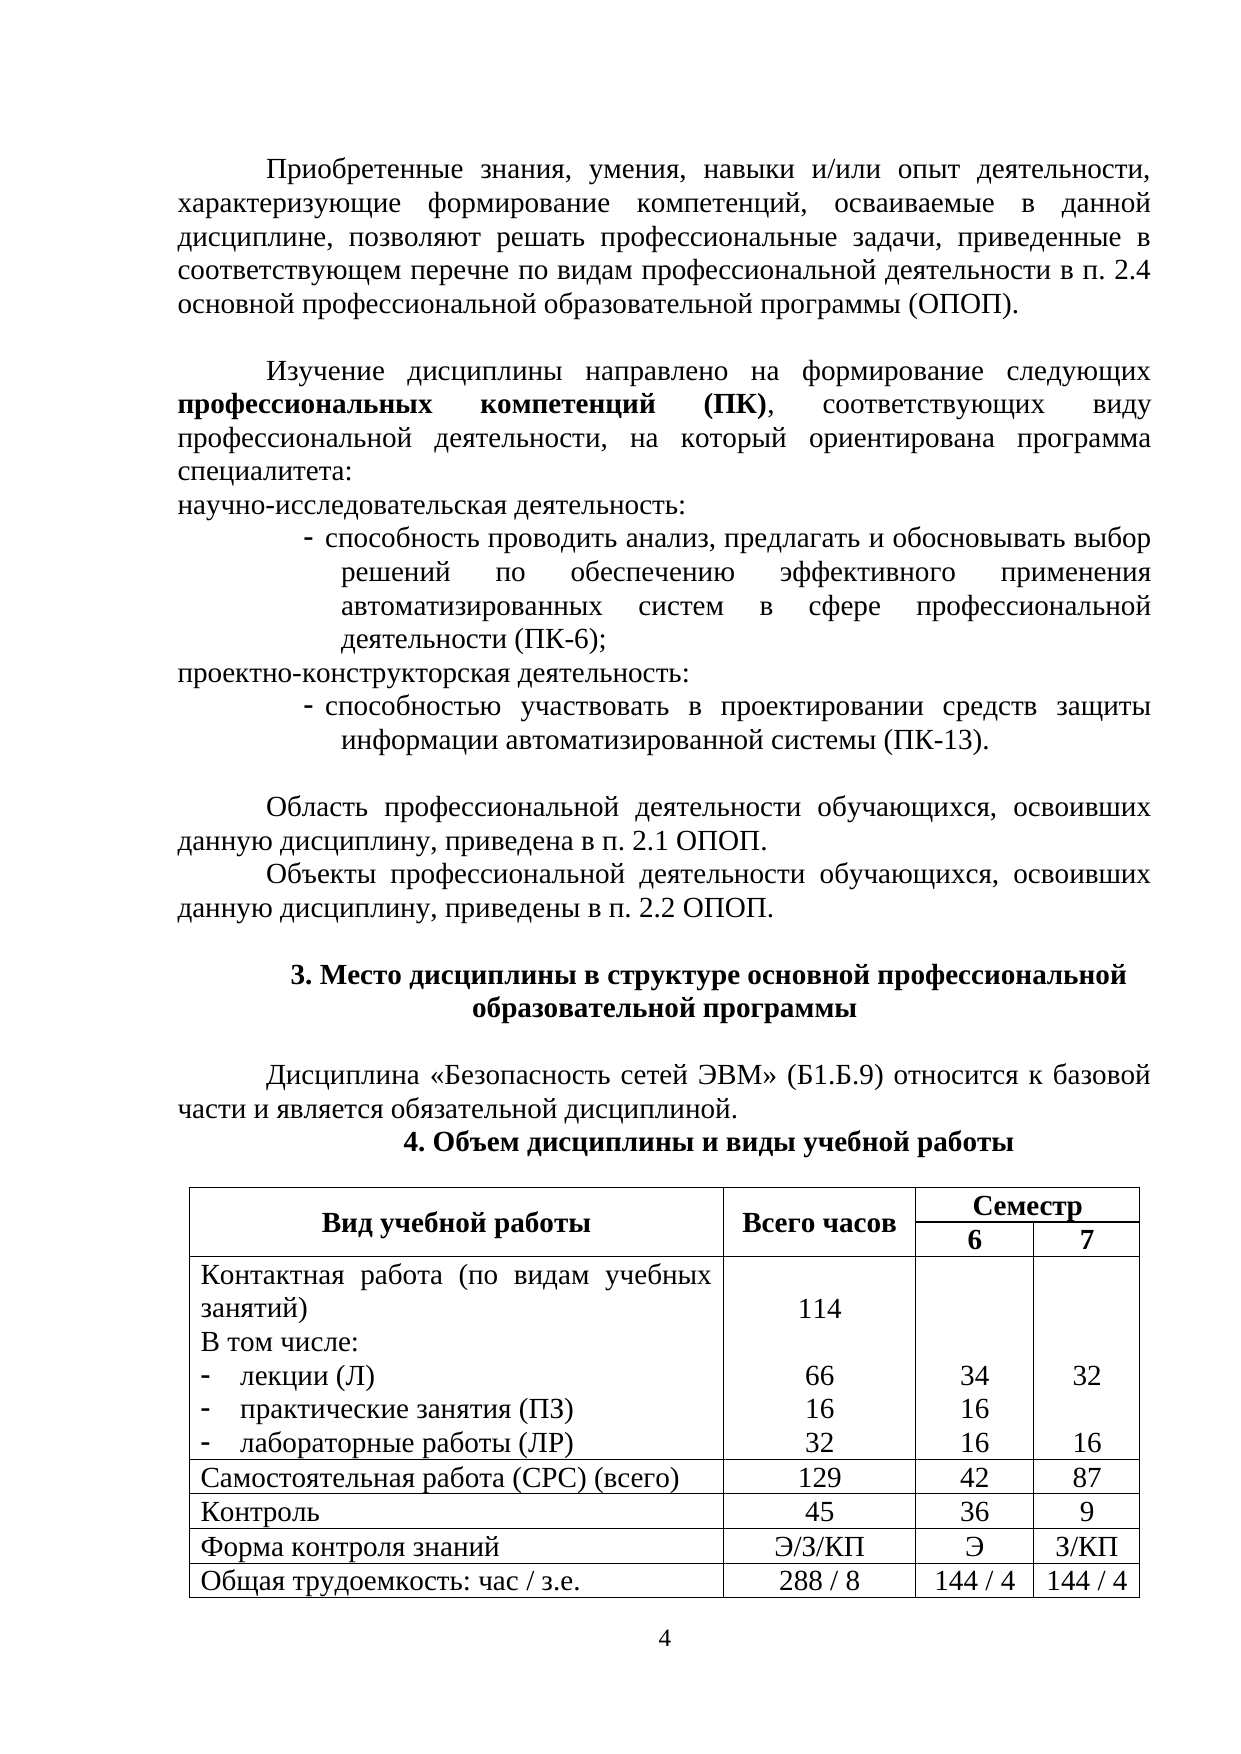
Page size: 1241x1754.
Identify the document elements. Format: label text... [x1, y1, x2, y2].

table_cell Самостоятельная работа (СРС) (всего) [190, 1460, 723, 1493]
table_cell 144 / 4 [916, 1564, 1033, 1597]
table_cell Э/З/КП [724, 1529, 915, 1562]
text 3. Место дисциплины в структуре основной профессиональной образовательной программы [177, 957, 1152, 1024]
list способность проводить анализ, предлагать и обосновывать выбор решений по обеспечению эффективного применения автоматизированных систем в сфере профессиональной деятельности (ПК-6); [303, 521, 1152, 655]
table_cell 288 / 8 [724, 1564, 915, 1597]
table_header Семестр [916, 1188, 1139, 1221]
text Объекты профессиональной деятельности обучающихся, освоивших данную дисциплину, приведены в п. 2.2 ОПОП. [177, 856, 1152, 923]
list способностью участвовать в проектировании средств защиты информации автоматизированной системы (ПК-13). [303, 688, 1152, 756]
text научно-исследовательская деятельность: [177, 487, 1152, 521]
table_cell 42 [916, 1460, 1033, 1493]
text проектно-конструкторская деятельность: [177, 655, 1152, 688]
table_cell 9 [1034, 1494, 1139, 1528]
table_cell Общая трудоемкость: час / з.е. [190, 1564, 723, 1597]
table_cell Э [916, 1529, 1033, 1562]
text Приобретенные знания, умения, навыки и/или опыт деятельности, характеризующие формирование компетенций, осваиваемые в данной дисциплине, позволяют решать профессиональные задачи, приведенные в соответствующем перечне по видам профессиональной деятельности в п. 2.4 основной профессиональной образовательной программы (ОПОП). [177, 152, 1152, 319]
table_cell 7 [1034, 1223, 1139, 1256]
table_cell Контроль [190, 1494, 723, 1528]
text Дисциплина «Безопасность сетей ЭВМ» (Б1.Б.9) относится к базовой части и является обязательной дисциплиной. [177, 1057, 1152, 1124]
table_cell Форма контроля знаний [190, 1529, 723, 1562]
table_cell 87 [1034, 1460, 1139, 1493]
text 4. Объем дисциплины и виды учебной работы [177, 1124, 1152, 1158]
table_cell 129 [724, 1460, 915, 1493]
table_header Вид учебной работы [190, 1188, 723, 1256]
table_cell З/КП [1034, 1529, 1139, 1562]
table_cell 34 16 16 [916, 1257, 1033, 1459]
text Изучение дисциплины направлено на формирование следующих профессиональных компетенций (ПК), соответствующих виду профессиональной деятельности, на который ориентирована программа специалитета: [177, 353, 1152, 487]
table_cell 45 [724, 1494, 915, 1528]
table_cell 6 [916, 1223, 1033, 1256]
table_cell Контактная работа (по видам учебных занятий) В том числе: лекции (Л) практические занятия (ПЗ) лабораторные работы (ЛР) [190, 1257, 723, 1459]
table_cell 36 [916, 1494, 1033, 1528]
table_header Всего часов [724, 1188, 915, 1256]
table_cell 144 / 4 [1034, 1564, 1139, 1597]
text Область профессиональной деятельности обучающихся, освоивших данную дисциплину, приведена в п. 2.1 ОПОП. [177, 789, 1152, 856]
table_cell 32 16 [1034, 1257, 1139, 1459]
table_cell 114 66 16 32 [724, 1257, 915, 1459]
